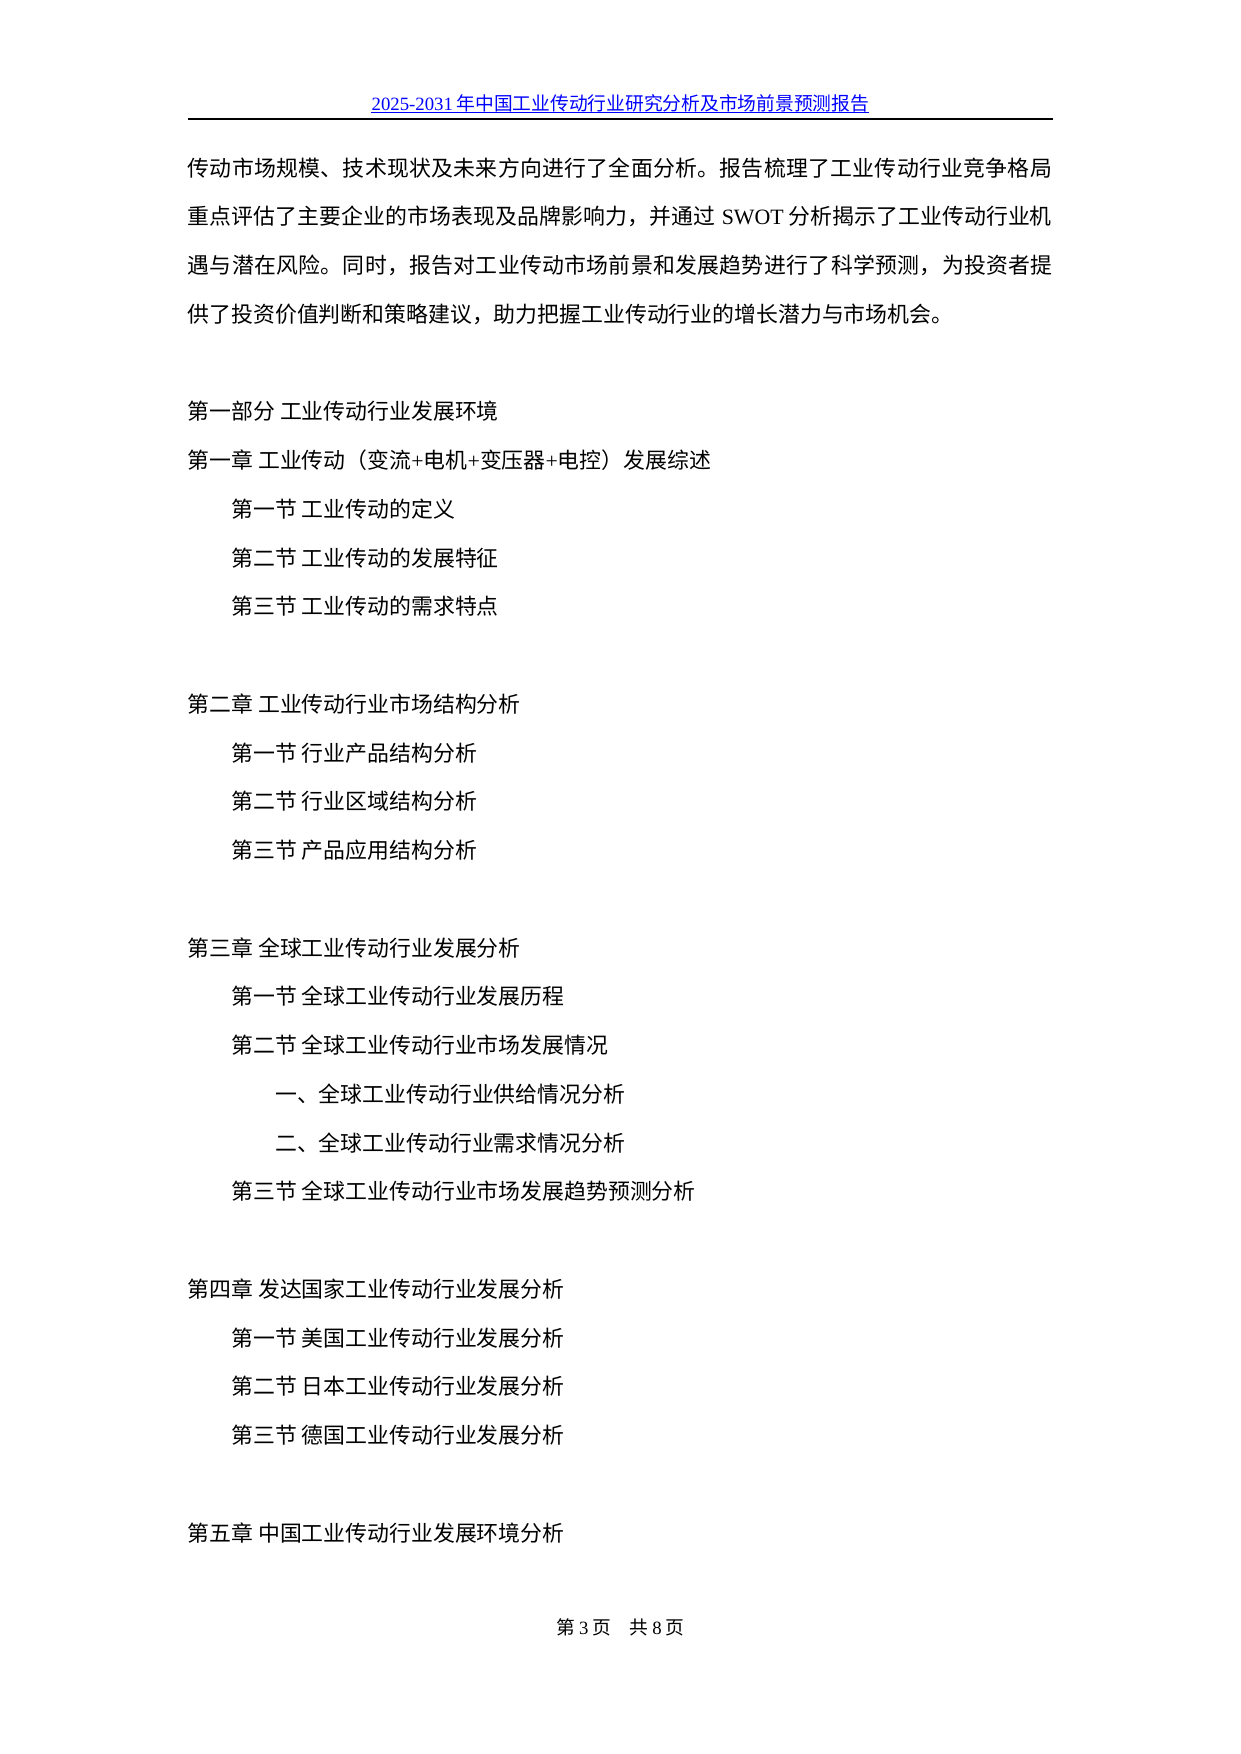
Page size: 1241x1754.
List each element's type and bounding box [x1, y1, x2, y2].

text [187, 150, 1053, 1548]
